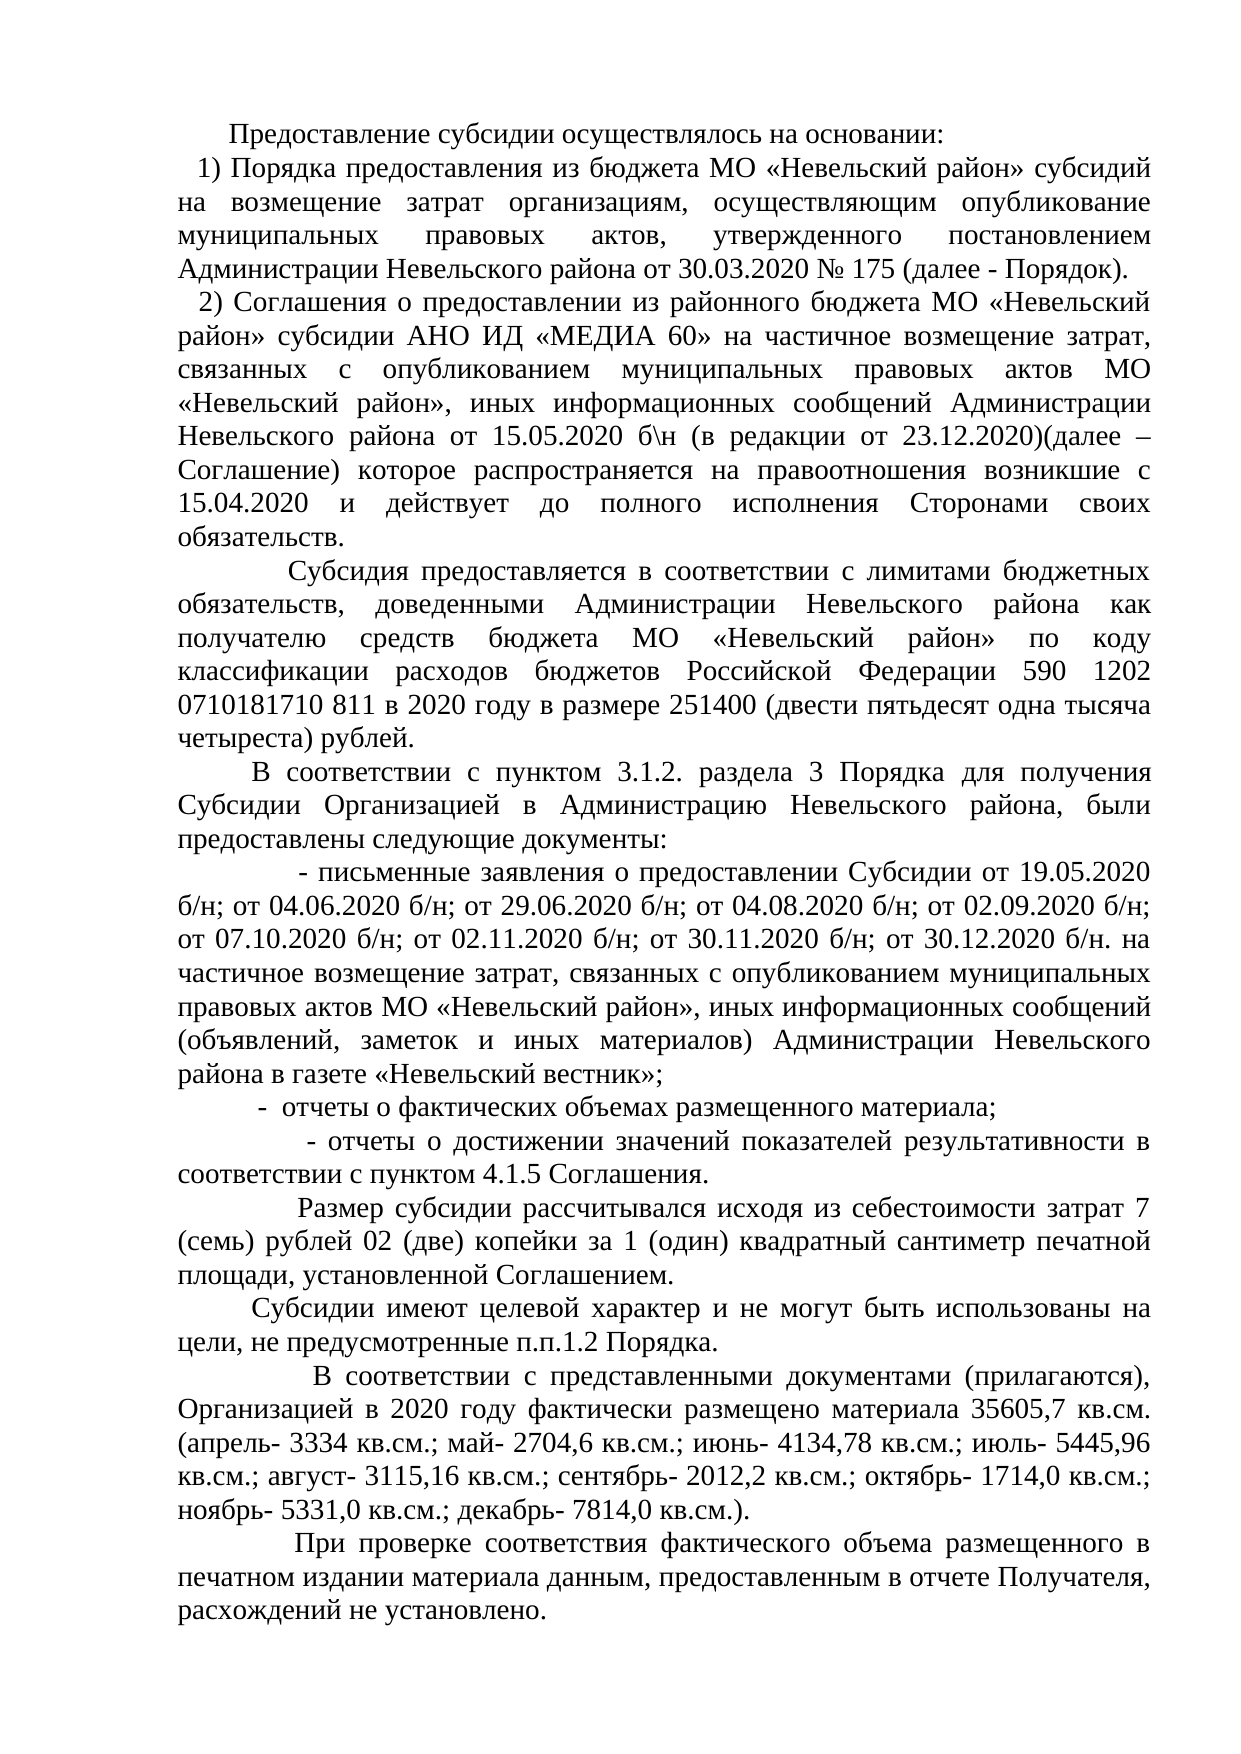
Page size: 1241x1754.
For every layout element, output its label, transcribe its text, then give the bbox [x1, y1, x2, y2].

list - письменные заявления о предоставлении Субсидии от 19.05.2020 б/н; от 04.06.2020 б/н; от 29.06.2020 б/н; от 04.08.2020 б/н; от 02.09.2020 б/н; от 07.10.2020 б/н; от 02.11.2020 б/н; от 30.11.2020 б/н; от 30.12.2020 б/н. на частичное возмещение затрат, связанных с опубликованием муниципальных правовых актов МО «Невельский район», иных информационных сообщений (объявлений, заметок и иных материалов) Администрации Невельского района в газете «Невельский вестник»; [177, 854, 1152, 1089]
text 1) Порядка предоставления из бюджета МО «Невельский район» субсидий на возмещение затрат организациям, осуществляющим опубликование муниципальных правовых актов, утвержденного постановлением Администрации Невельского района от 30.03.2020 № 175 (далее - Порядок). [177, 150, 1152, 284]
list При проверке соответствия фактического объема размещенного в печатном издании материала данным, предоставленным в отчете Получателя, расхождений не установлено. [177, 1525, 1152, 1626]
text Субсидии имеют целевой характер и не могут быть использованы на цели, не предусмотренные п.п.1.2 Порядка. [177, 1291, 1152, 1358]
text Предоставление субсидии осуществлялось на основании: [177, 117, 1152, 150]
text - отчеты о фактических объемах размещенного материала; [177, 1089, 1152, 1123]
text Размер субсидии рассчитывался исходя из себестоимости затрат 7 (семь) рублей 02 (две) копейки за 1 (один) квадратный сантиметр печатной площади, установленной Соглашением. [177, 1190, 1152, 1291]
list В соответствии с представленными документами (прилагаются), Организацией в 2020 году фактически размещено материала 35605,7 кв.см. (апрель- 3334 кв.см.; май- 2704,6 кв.см.; июнь- 4134,78 кв.см.; июль- 5445,96 кв.см.; август- 3115,16 кв.см.; сентябрь- 2012,2 кв.см.; октябрь- 1714,0 кв.см.; ноябрь- 5331,0 кв.см.; декабрь- 7814,0 кв.см.). [177, 1358, 1152, 1525]
text В соответствии с пунктом 3.1.2. раздела 3 Порядка для получения Субсидии Организацией в Администрацию Невельского района, были предоставлены следующие документы: [177, 754, 1152, 854]
text 2) Соглашения о предоставлении из районного бюджета МО «Невельский район» субсидии АНО ИД «МЕДИА 60» на частичное возмещение затрат, связанных с опубликованием муниципальных правовых актов МО «Невельский район», иных информационных сообщений Администрации Невельского района от 15.05.2020 б\н (в редакции от 23.12.2020)(далее – Соглашение) которое распространяется на правоотношения возникшие с 15.04.2020 и действует до полного исполнения Сторонами своих обязательств. [177, 284, 1152, 553]
text Субсидия предоставляется в соответствии с лимитами бюджетных обязательств, доведенными Администрации Невельского района как получателю средств бюджета МО «Невельский район» по коду классификации расходов бюджетов Российской Федерации 590 1202 0710181710 811 в 2020 году в размере 251400 (двести пятьдесят одна тысяча четыреста) рублей. [177, 553, 1152, 754]
text - отчеты о достижении значений показателей результативности в соответствии с пунктом 4.1.5 Соглашения. [177, 1123, 1152, 1190]
